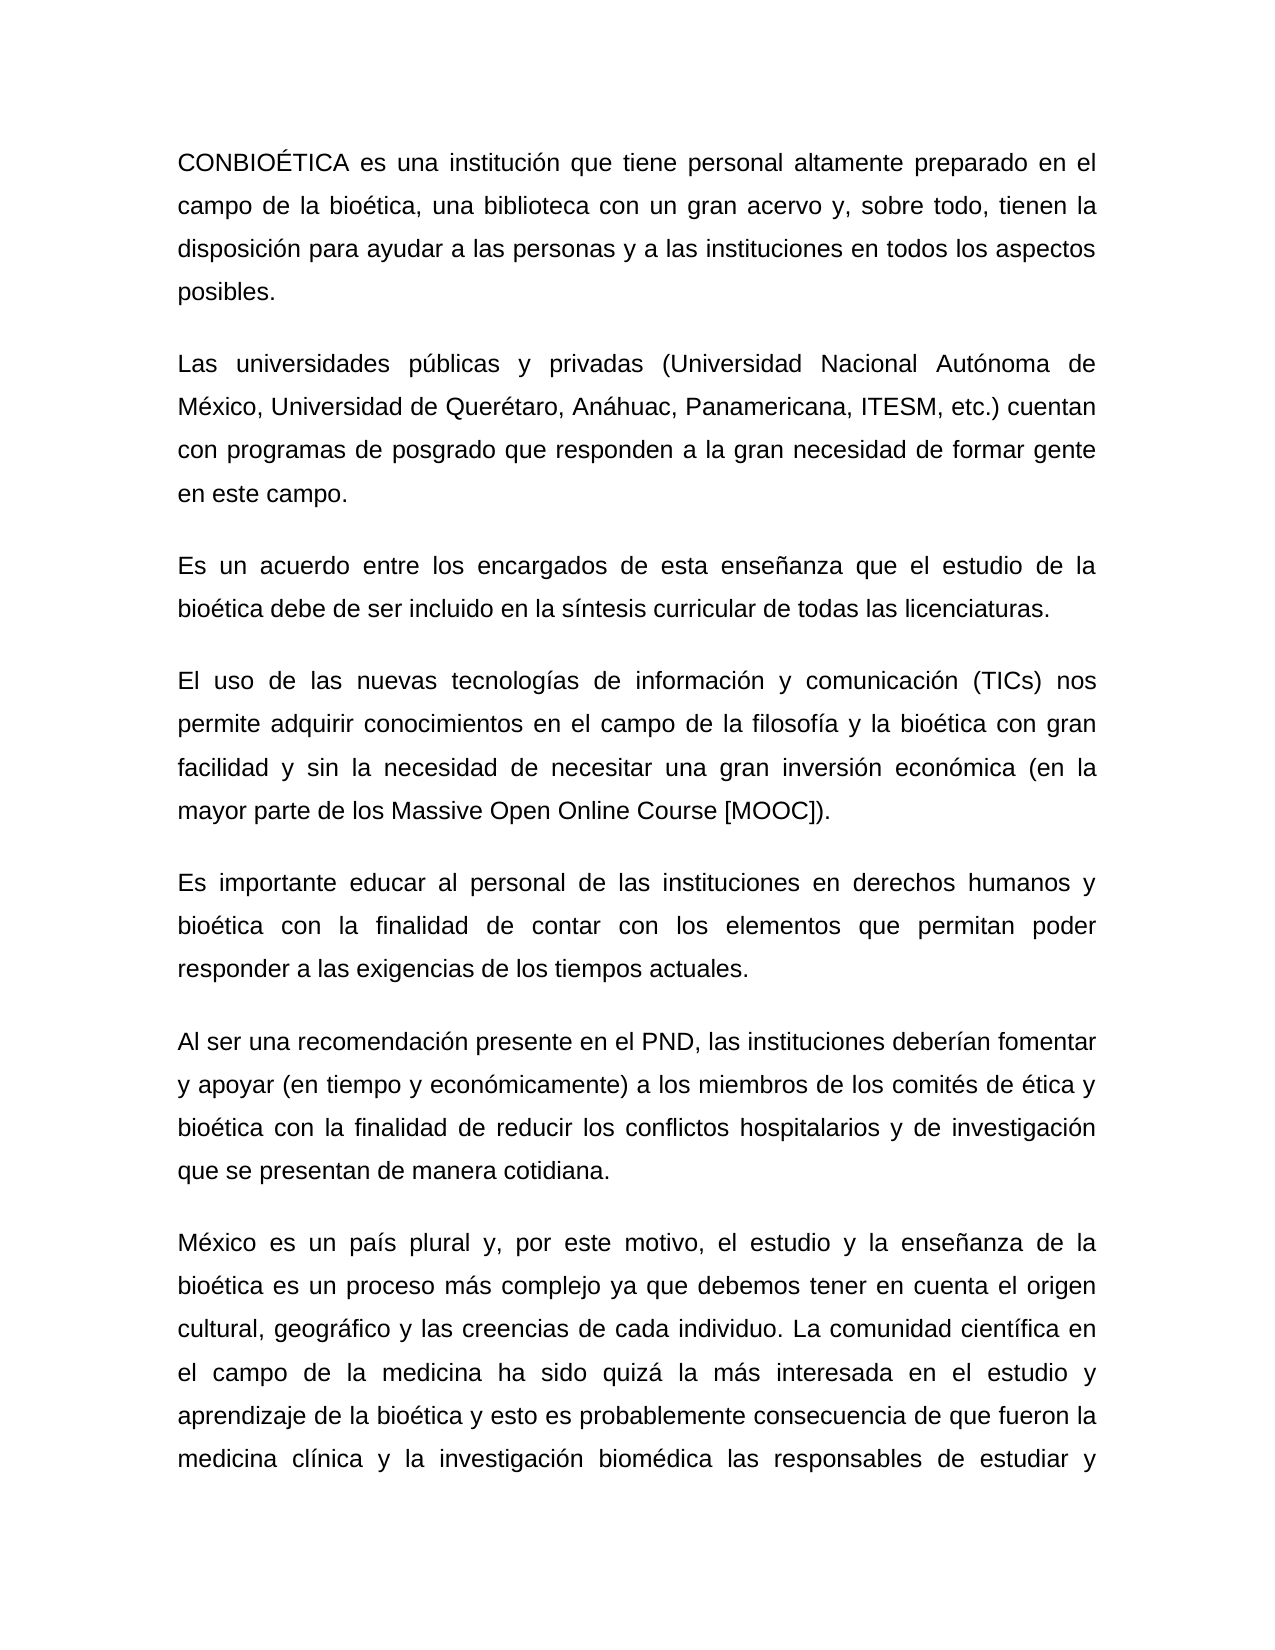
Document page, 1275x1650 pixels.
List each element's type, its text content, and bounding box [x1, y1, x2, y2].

text CONBIOÉTICA es una institución que tiene personal altamente preparado en el campo de la bioética, una biblioteca con un gran acervo y, sobre todo, tienen la disposición para ayudar a las personas y a las instituciones en todos los aspectos posibles. [177, 148, 1098, 306]
text Es un acuerdo entre los encargados de esta enseñanza que el estudio de la bioética debe de ser incluido en la síntesis curricular de todas las licenciaturas. [177, 551, 1098, 623]
text Es importante educar al personal de las instituciones en derechos humanos y bioética con la finalidad de contar con los elementos que permitan poder responder a las exigencias de los tiempos actuales. [177, 868, 1098, 983]
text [177, 1228, 1098, 1473]
text El uso de las nuevas tecnologías de información y comunicación (TICs) nos permite adquirir conocimientos en el campo de la filosofía y la bioética con gran facilidad y sin la necesidad de necesitar una gran inversión económica (en la mayor parte de los Massive Open Online Course [MOOC]). [177, 666, 1098, 824]
text Al ser una recomendación presente en el PND, las instituciones deberían fomentar y apoyar (en tiempo y económicamente) a los miembros de los comités de ética y bioética con la finalidad de reducir los conflictos hospitalarios y de investigación que se presentan de manera cotidiana. [177, 1027, 1098, 1185]
text Las universidades públicas y privadas (Universidad Nacional Autónoma de México, Universidad de Querétaro, Anáhuac, Panamericana, ITESM, etc.) cuentan con programas de posgrado que responden a la gran necesidad de formar gente en este campo. [177, 349, 1098, 507]
